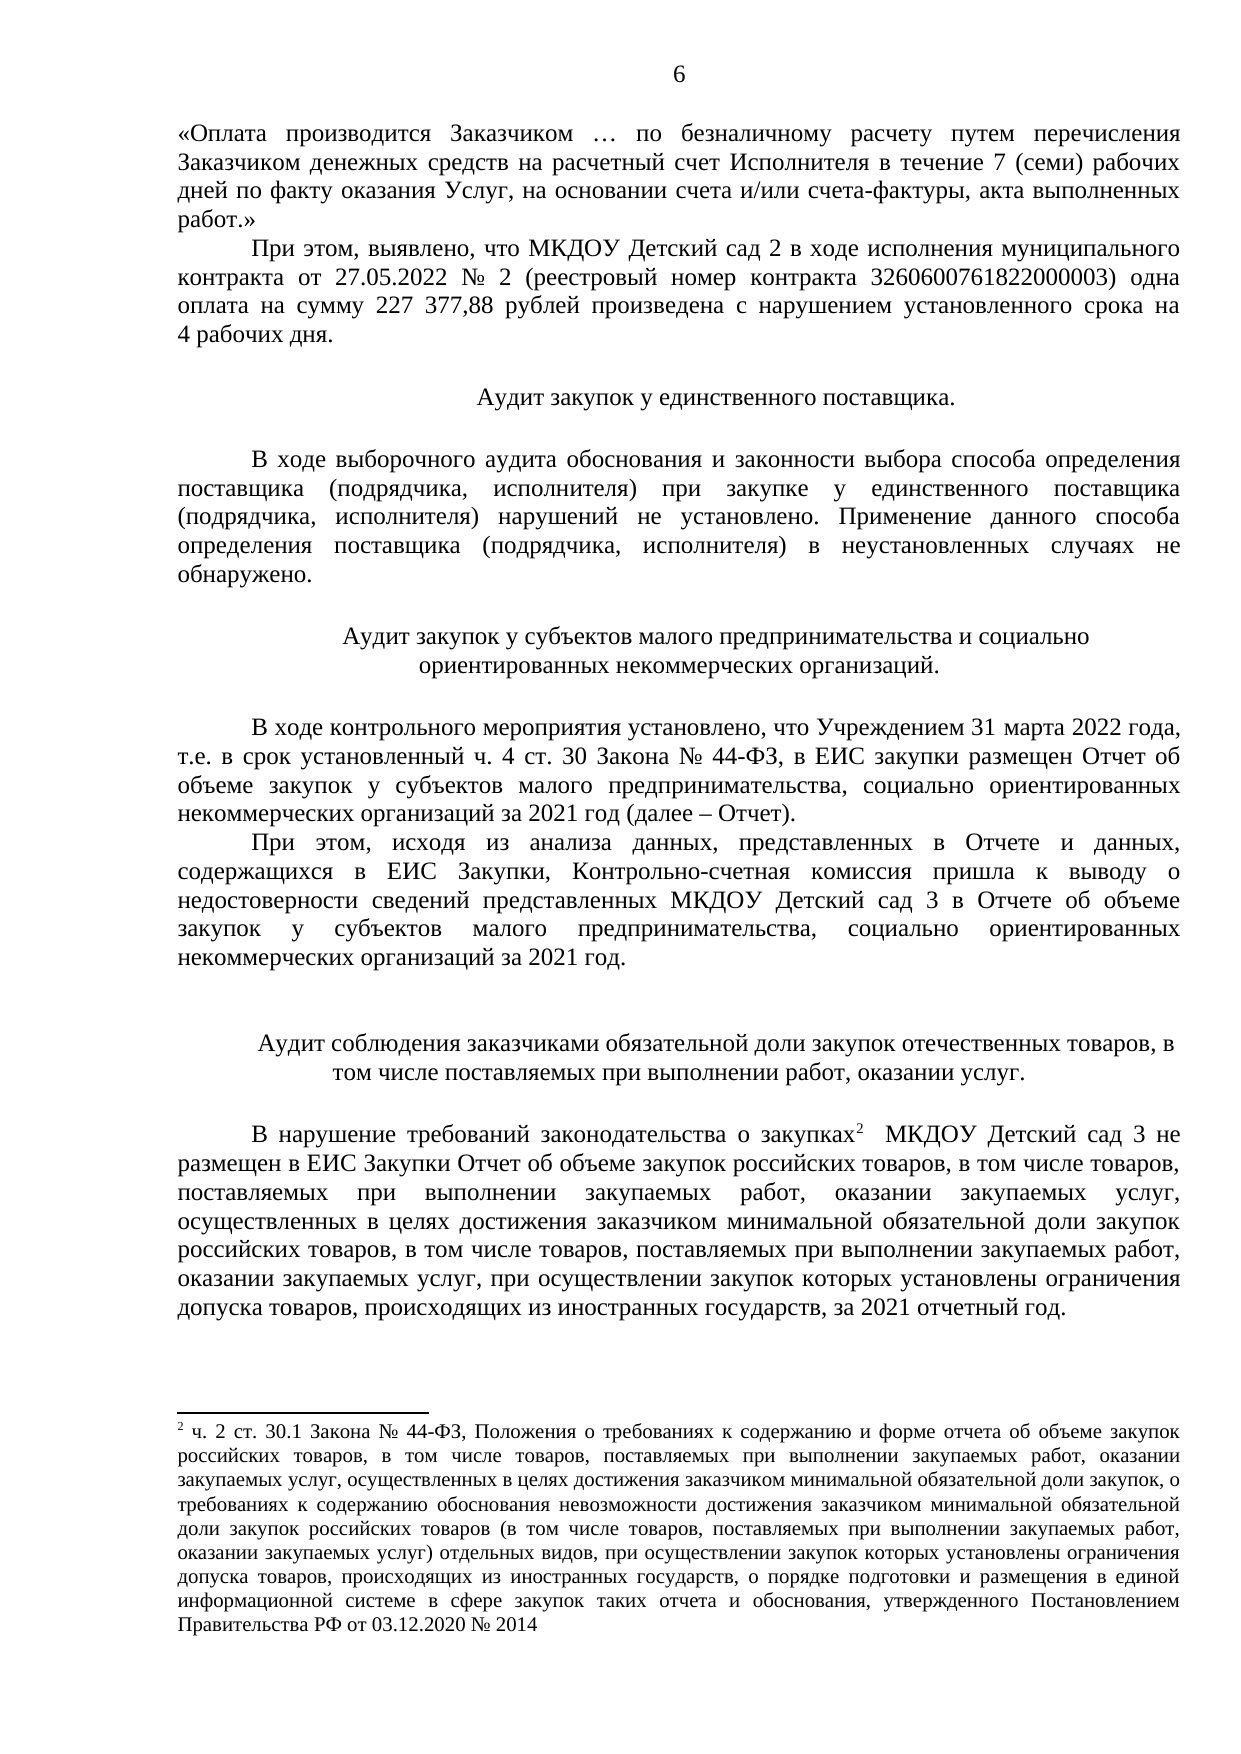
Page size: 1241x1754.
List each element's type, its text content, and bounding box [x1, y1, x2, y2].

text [177, 118, 1181, 233]
text При этом, исходя из анализа данных, представленных в Отчете и данных, содержащихся в ЕИС Закупки, Контрольно-счетная комиссия пришла к выводу о недостоверности сведений представленных МКДОУ Детский сад 3 в Отчете об объеме закупок у субъектов малого предпринимательства, социально ориентированных некоммерческих организаций за 2021 год. [177, 827, 1181, 971]
text При этом, выявлено, что МКДОУ Детский сад 2 в ходе исполнения муниципального контракта от 27.05.2022 № 2 (реестровый номер контракта 3260600761822000003) одна оплата на сумму 227 377,88 рублей произведена с нарушением установленного срока на 4 рабочих дня. [177, 233, 1181, 348]
text В ходе выборочного аудита обоснования и законности выбора способа определения поставщика (подрядчика, исполнителя) при закупке у единственного поставщика (подрядчика, исполнителя) нарушений не установлено. Применение данного способа определения поставщика (подрядчика, исполнителя) в неустановленных случаях не обнаружено. [177, 444, 1181, 588]
text В ходе контрольного мероприятия установлено, что Учреждением 31 марта 2022 года, т.е. в срок установленный ч. 4 ст. 30 Закона № 44-ФЗ, в ЕИС закупки размещен Отчет об объеме закупок у субъектов малого предпринимательства, социально ориентированных некоммерческих организаций за 2021 год (далее – Отчет). [177, 712, 1181, 827]
text В нарушение требований законодательства о закупках МКДОУ Детский сад 3 не размещен в ЕИС Закупки Отчет об объеме закупок российских товаров, в том числе товаров, поставляемых при выполнении закупаемых работ, оказании закупаемых услуг, осуществленных в целях достижения заказчиком минимальной обязательной доли закупок российских товаров, в том числе товаров, поставляемых при выполнении закупаемых работ, оказании закупаемых услуг, при осуществлении закупок которых установлены ограничения допуска товаров, происходящих из иностранных государств, за 2021 отчетный год. [177, 1119, 1181, 1321]
text Аудит соблюдения заказчиками обязательной доли закупок отечественных товаров, в том числе поставляемых при выполнении работ, оказании услуг. [177, 1028, 1181, 1086]
text Аудит закупок у единственного поставщика. [177, 382, 1181, 410]
text Аудит закупок у субъектов малого предпринимательства и социально ориентированных некоммерческих организаций. [177, 621, 1181, 679]
